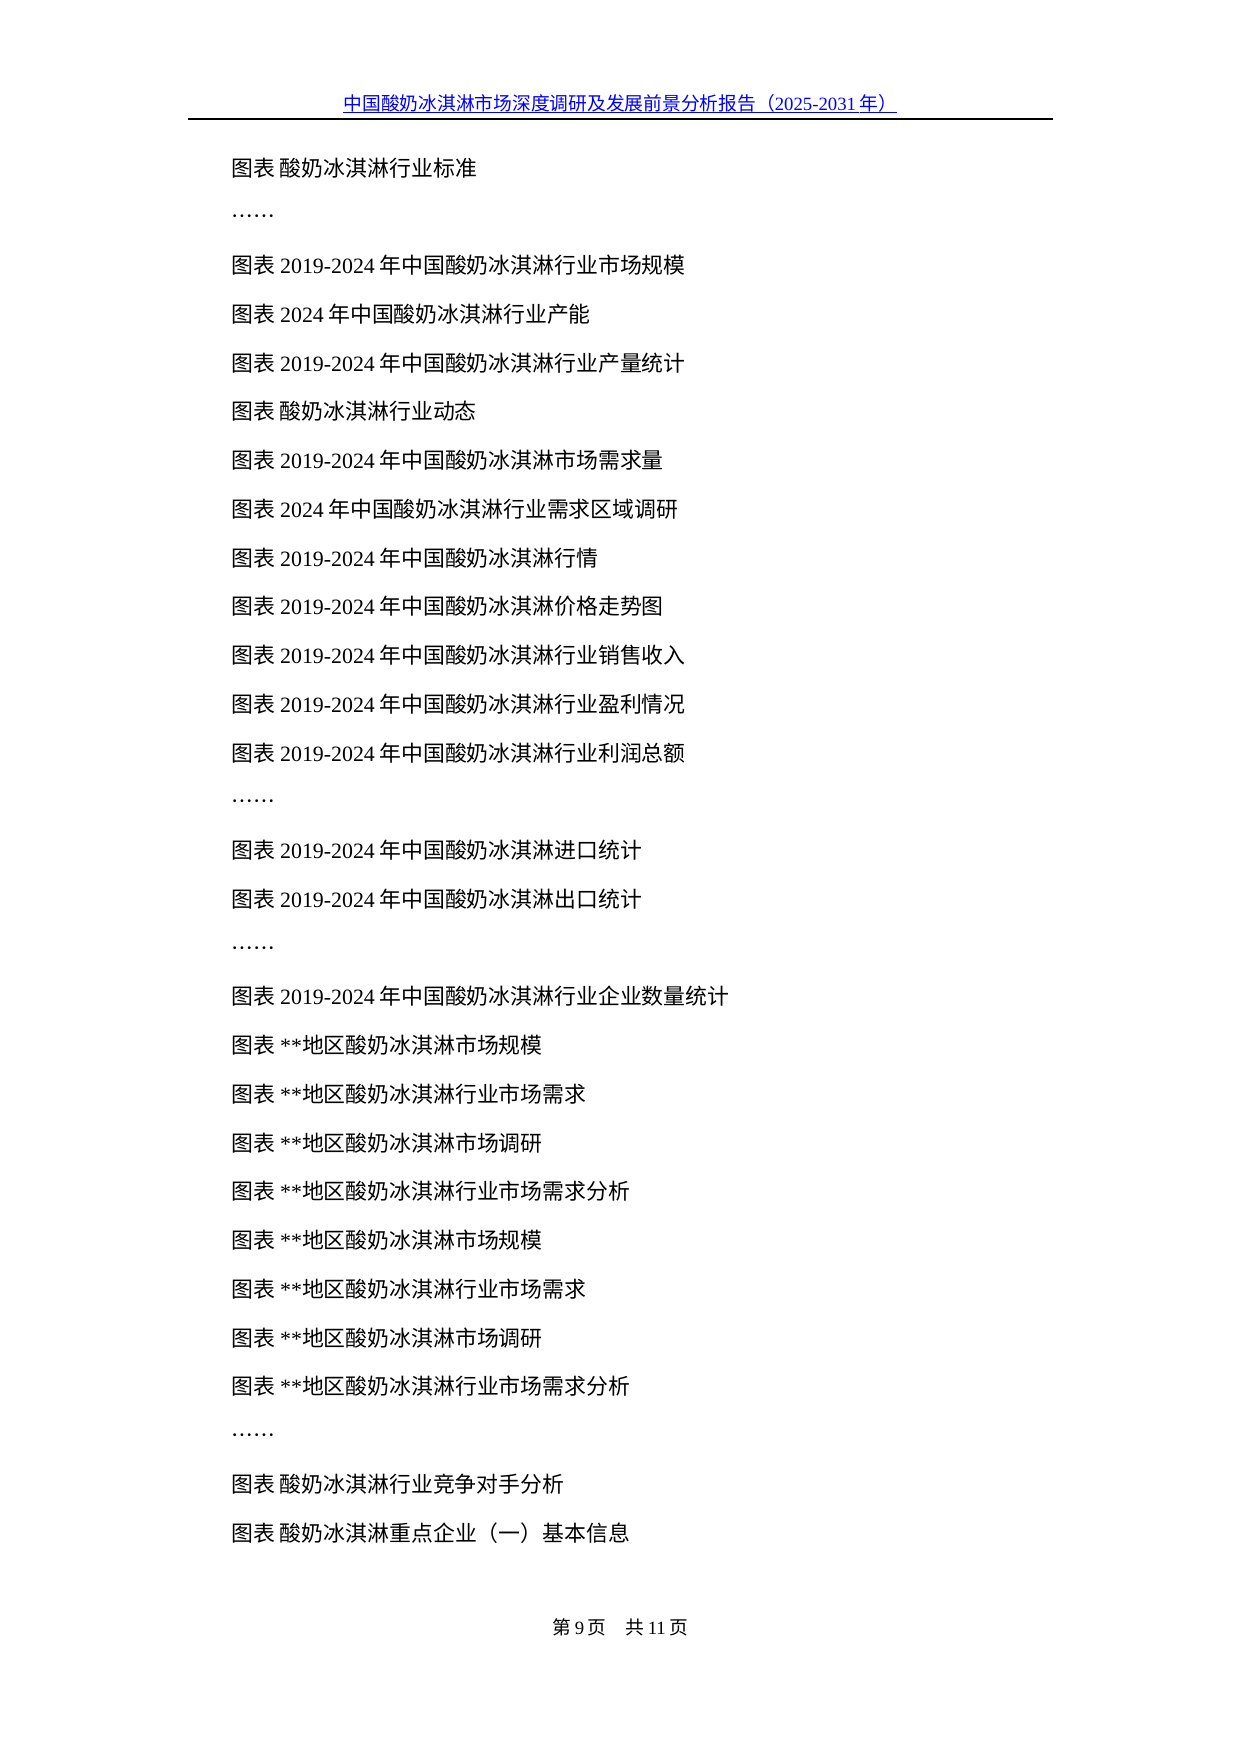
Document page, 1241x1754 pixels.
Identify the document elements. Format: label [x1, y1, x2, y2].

text [187, 150, 1053, 1548]
